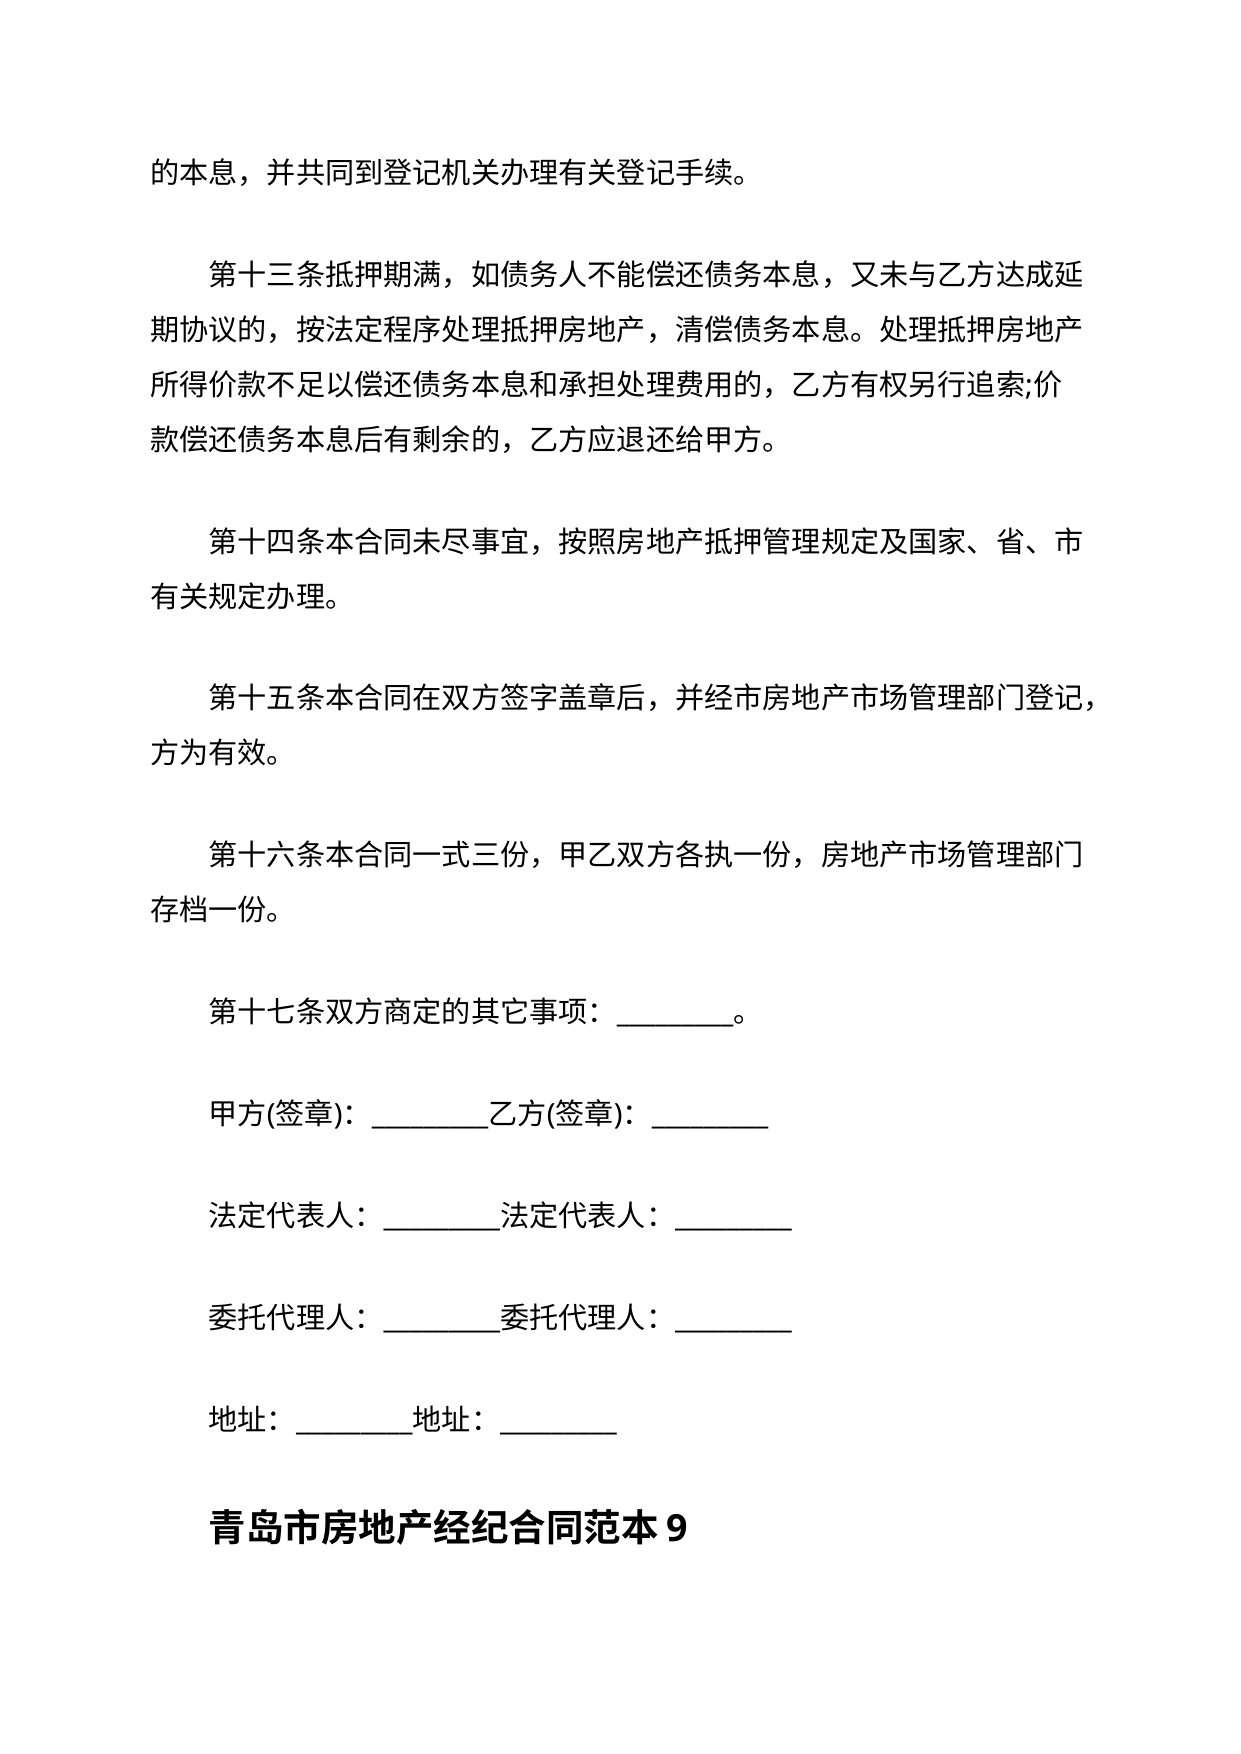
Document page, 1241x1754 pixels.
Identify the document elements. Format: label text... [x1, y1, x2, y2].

text 地址：_________地址：_________ [150, 1396, 1090, 1439]
text 第十六条本合同一式三份，甲乙双方各执一份，房地产市场管理部门存档一份。 [150, 832, 1090, 929]
text 青岛市房地产经纪合同范本9 [150, 1498, 1090, 1553]
text 委托代理人：_________委托代理人：_________ [150, 1294, 1090, 1337]
text 第十七条双方商定的其它事项：_________。 [150, 988, 1090, 1031]
text 第十三条抵押期满，如债务人不能偿还债务本息，又未与乙方达成延期协议的，按法定程序处理抵押房地产，清偿债务本息。处理抵押房地产所得价款不足以偿还债务本息和承担处理费用的，乙方有权另行追索;价款偿还债务本息后有剩余的，乙方应退还给甲方。 [150, 252, 1090, 459]
text 法定代表人：_________法定代表人：_________ [150, 1192, 1090, 1235]
text 甲方(签章)：_________乙方(签章)：_________ [150, 1090, 1090, 1133]
text 第十四条本合同未尽事宜，按照房地产抵押管理规定及国家、省、市有关规定办理。 [150, 518, 1090, 616]
text 第十五条本合同在双方签字盖章后，并经市房地产市场管理部门登记，方为有效。 [150, 675, 1090, 772]
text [150, 150, 1090, 192]
